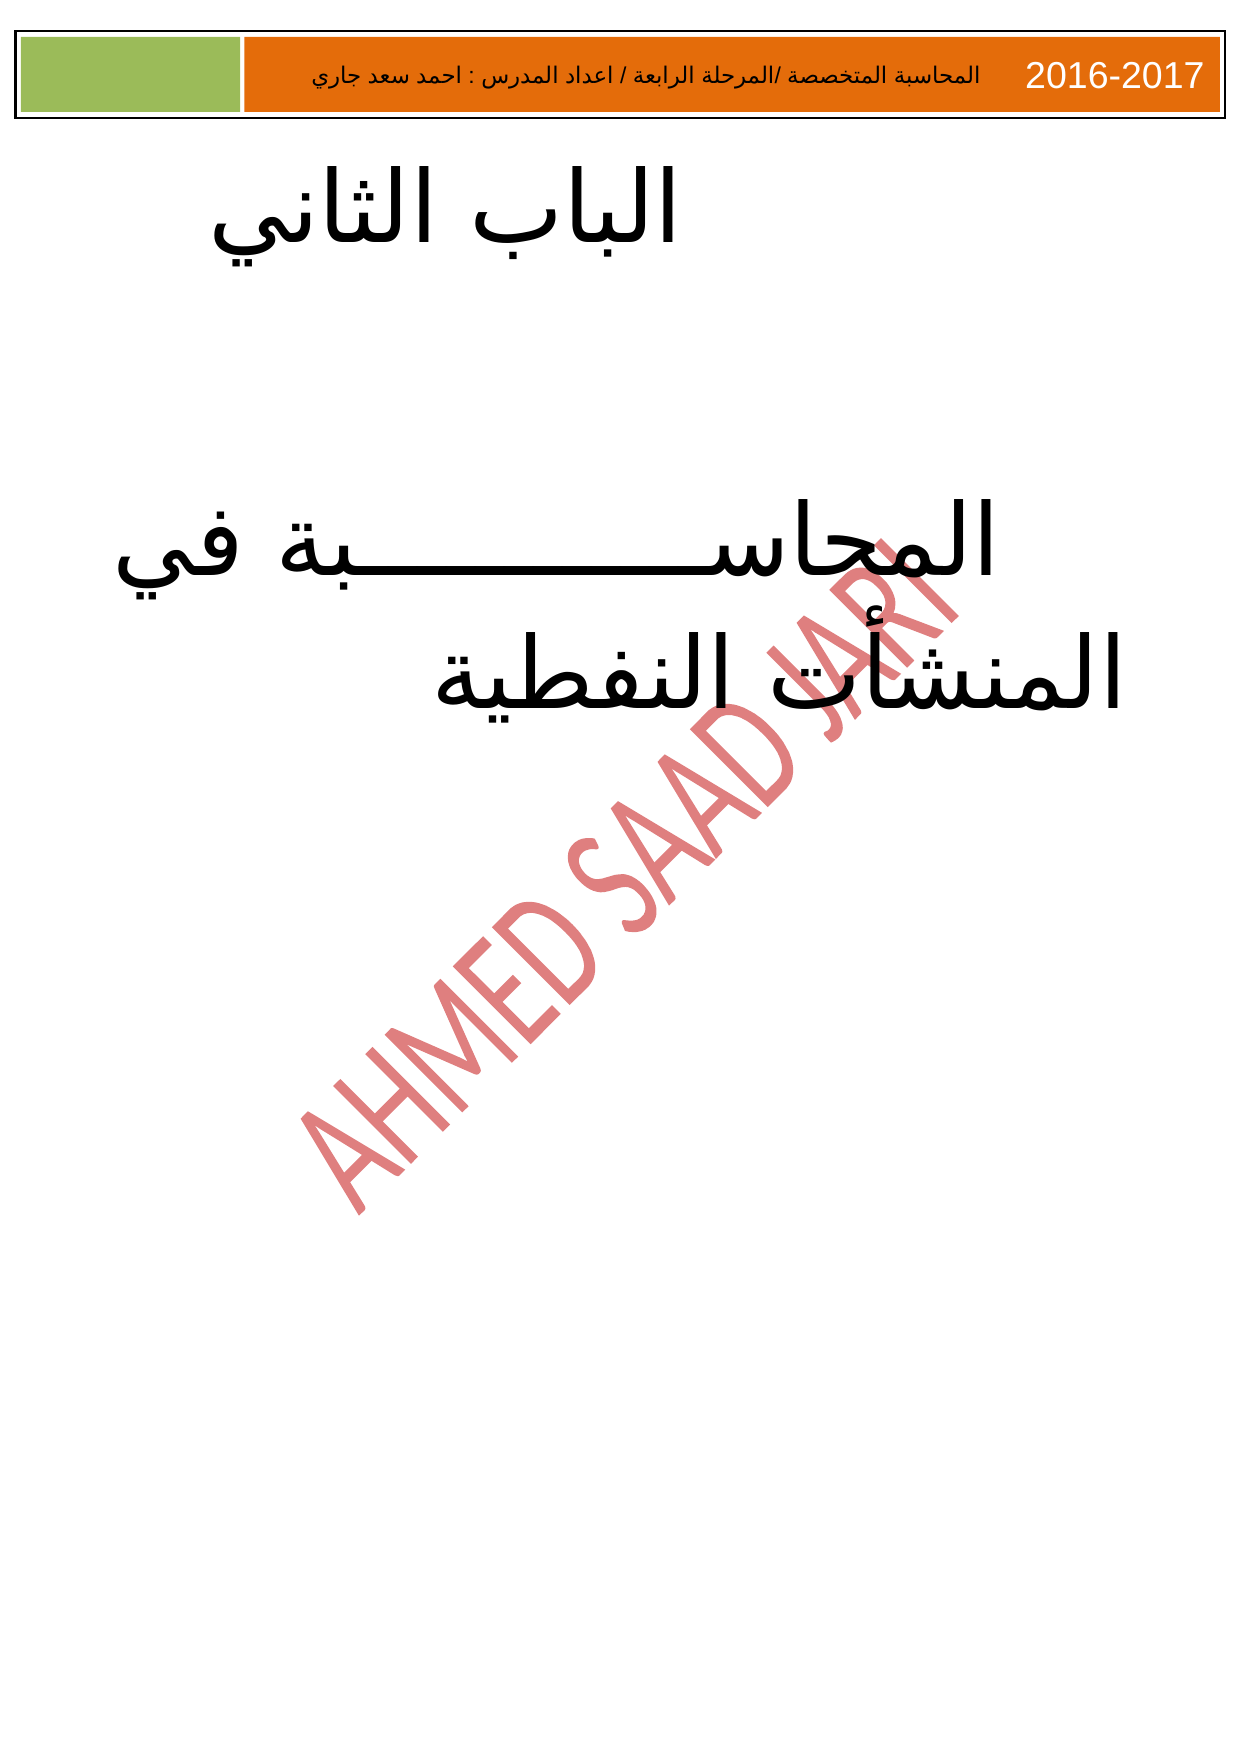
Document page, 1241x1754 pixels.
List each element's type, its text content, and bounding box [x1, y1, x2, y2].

text الباب الثاني [112, 150, 1128, 266]
text المحاسبة في المنشأت النفطية [112, 482, 1128, 732]
